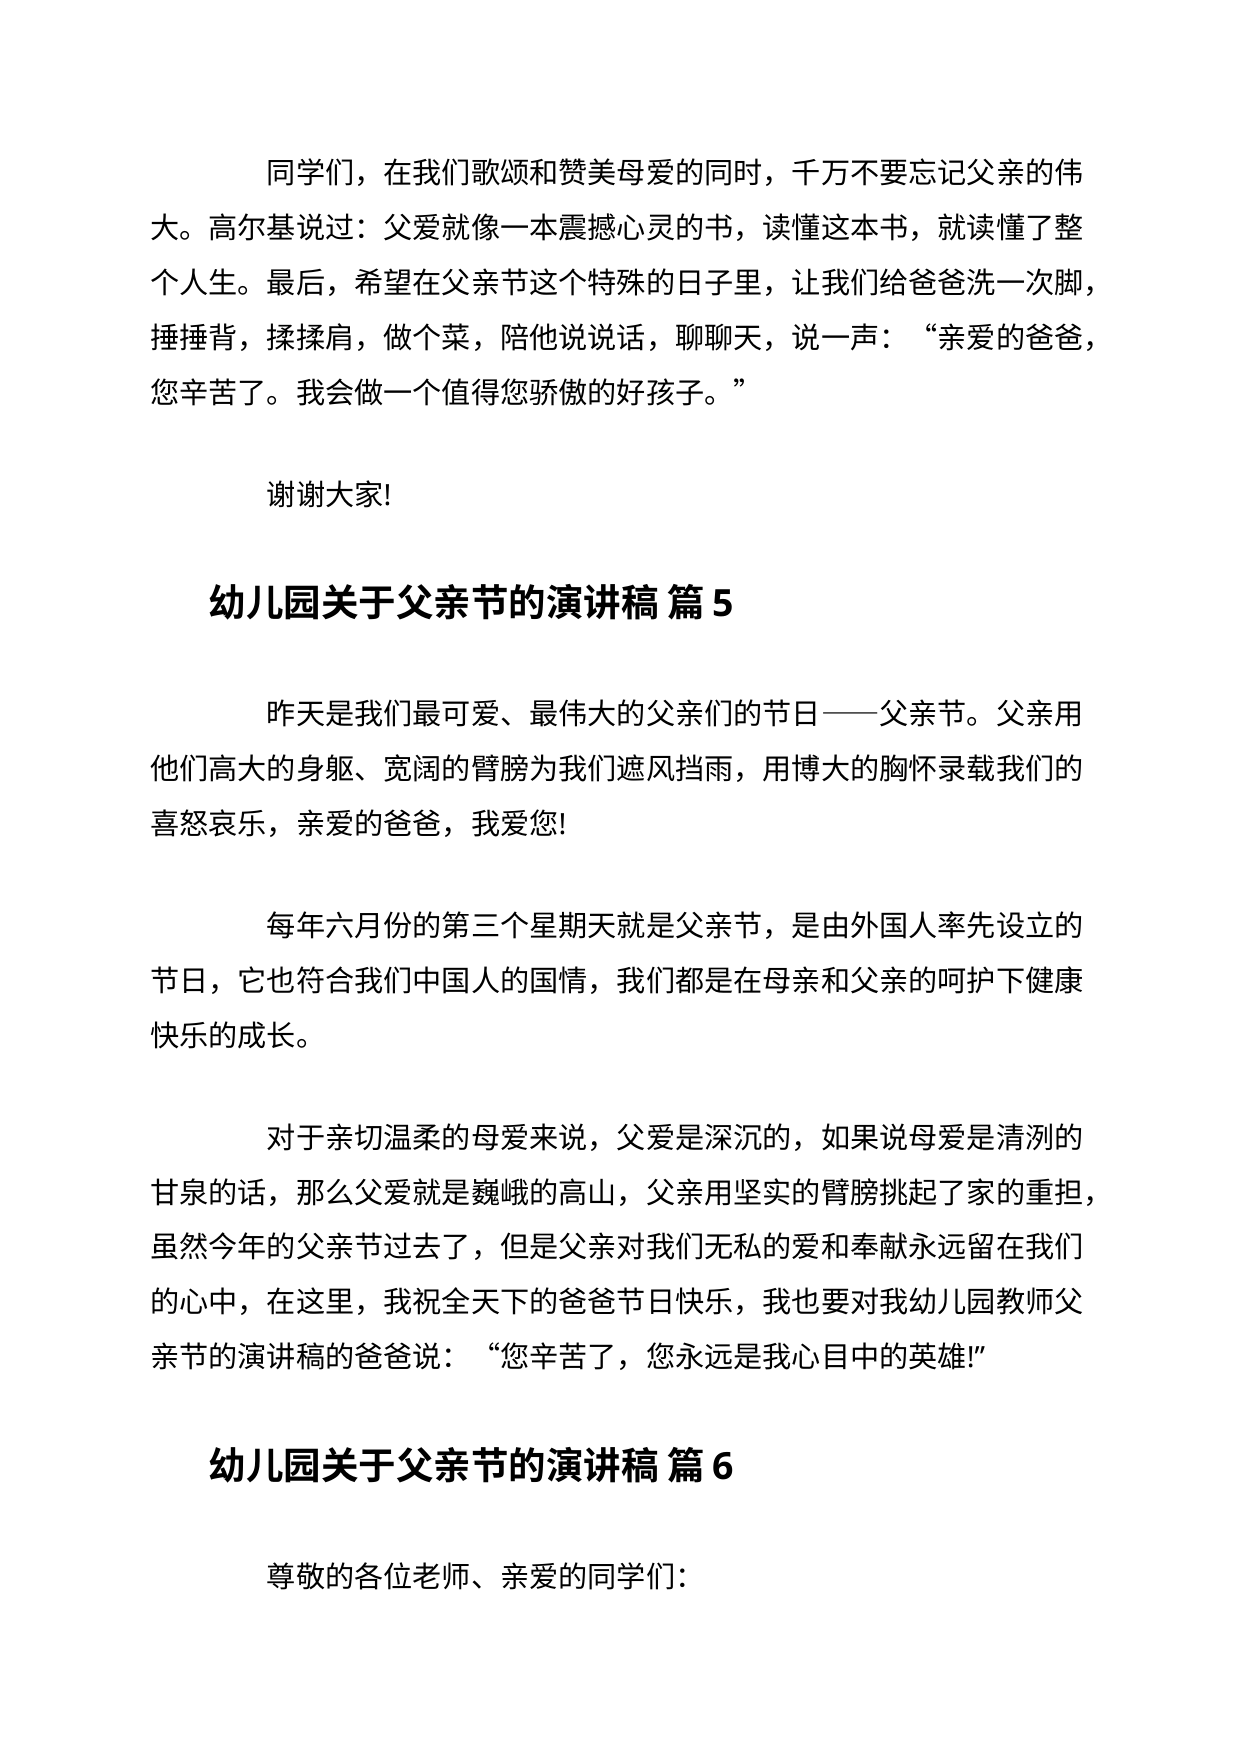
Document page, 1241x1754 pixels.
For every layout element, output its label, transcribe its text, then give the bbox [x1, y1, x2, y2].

text 对于亲切温柔的母爱来说，父爱是深沉的，如果说母爱是清洌的甘泉的话，那么父爱就是巍峨的高山，父亲用坚实的臂膀挑起了家的重担，虽然今年的父亲节过去了，但是父亲对我们无私的爱和奉献永远留在我们的心中，在这里，我祝全天下的爸爸节日快乐，我也要对我幼儿园教师父亲节的演讲稿的爸爸说：“您辛苦了，您永远是我心目中的英雄!” [150, 1114, 1090, 1376]
text 幼儿园关于父亲节的演讲稿 篇6 [150, 1436, 1090, 1490]
text 每年六月份的第三个星期天就是父亲节，是由外国人率先设立的节日，它也符合我们中国人的国情，我们都是在母亲和父亲的呵护下健康快乐的成长。 [150, 903, 1090, 1055]
text 同学们，在我们歌颂和赞美母爱的同时，千万不要忘记父亲的伟大。高尔基说过：父爱就像一本震撼心灵的书，读懂这本书，就读懂了整个人生。最后，希望在父亲节这个特殊的日子里，让我们给爸爸洗一次脚，捶捶背，揉揉肩，做个菜，陪他说说话，聊聊天，说一声：“亲爱的爸爸，您辛苦了。我会做一个值得您骄傲的好孩子。” [150, 150, 1090, 412]
text 尊敬的各位老师、亲爱的同学们： [150, 1553, 1090, 1596]
text 谢谢大家! [150, 471, 1090, 514]
text 幼儿园关于父亲节的演讲稿 篇5 [150, 573, 1090, 628]
text 昨天是我们最可爱、最伟大的父亲们的节日——父亲节。父亲用他们高大的身躯、宽阔的臂膀为我们遮风挡雨，用博大的胸怀录载我们的喜怒哀乐，亲爱的爸爸，我爱您! [150, 691, 1090, 843]
